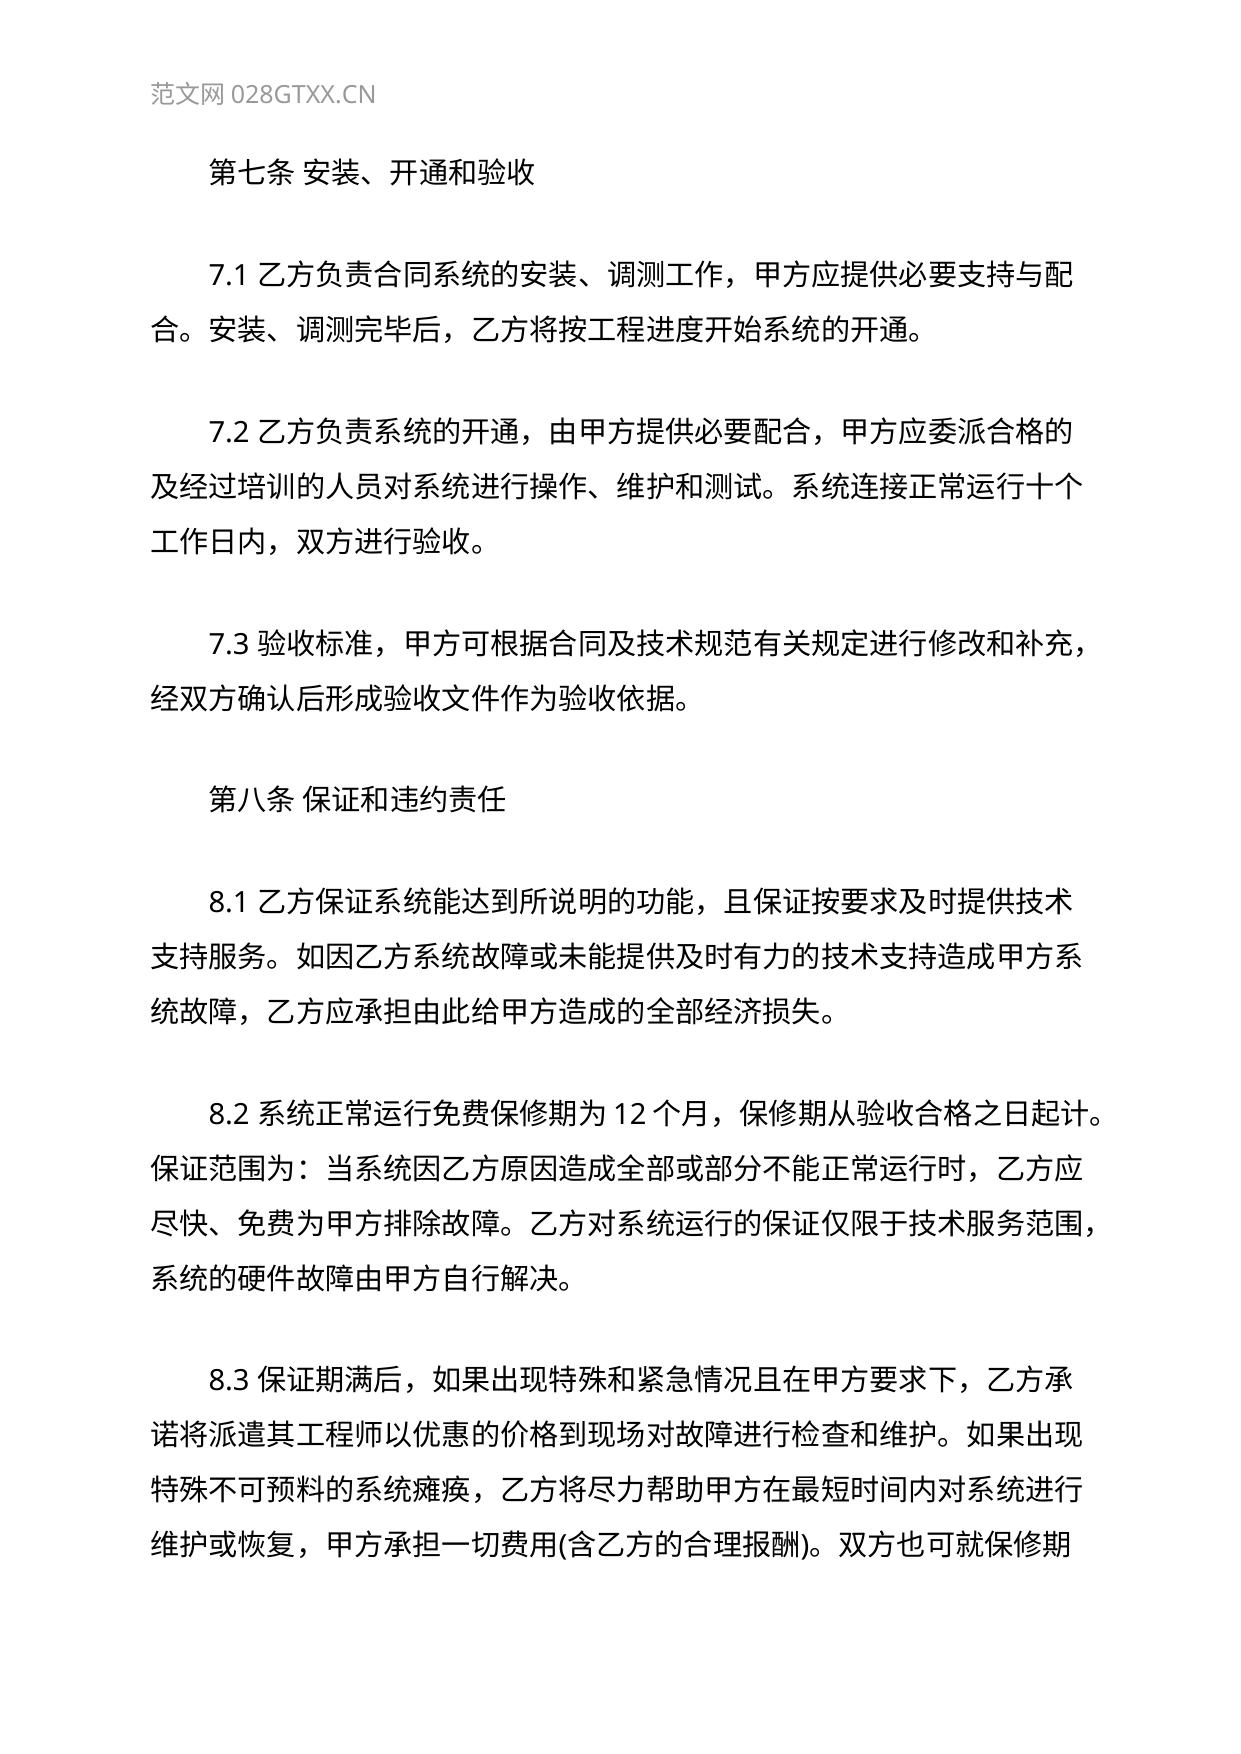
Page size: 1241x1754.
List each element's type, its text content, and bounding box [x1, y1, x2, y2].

text 第八条 保证和违约责任 [150, 777, 1090, 819]
text 8.1 乙方保证系统能达到所说明的功能，且保证按要求及时提供技术支持服务。如因乙方系统故障或未能提供及时有力的技术支持造成甲方系统故障，乙方应承担由此给甲方造成的全部经济损失。 [150, 879, 1090, 1031]
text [150, 1357, 1090, 1564]
text 7.1 乙方负责合同系统的安装、调测工作，甲方应提供必要支持与配合。安装、调测完毕后，乙方将按工程进度开始系统的开通。 [150, 252, 1090, 349]
text 7.3 验收标准，甲方可根据合同及技术规范有关规定进行修改和补充，经双方确认后形成验收文件作为验收依据。 [150, 620, 1090, 717]
text 8.2 系统正常运行免费保修期为12个月，保修期从验收合格之日起计。保证范围为：当系统因乙方原因造成全部或部分不能正常运行时，乙方应尽快、免费为甲方排除故障。乙方对系统运行的保证仅限于技术服务范围，系统的硬件故障由甲方自行解决。 [150, 1090, 1090, 1297]
text 第七条 安装、开通和验收 [150, 150, 1090, 192]
text 7.2 乙方负责系统的开通，由甲方提供必要配合，甲方应委派合格的及经过培训的人员对系统进行操作、维护和测试。系统连接正常运行十个工作日内，双方进行验收。 [150, 408, 1090, 561]
